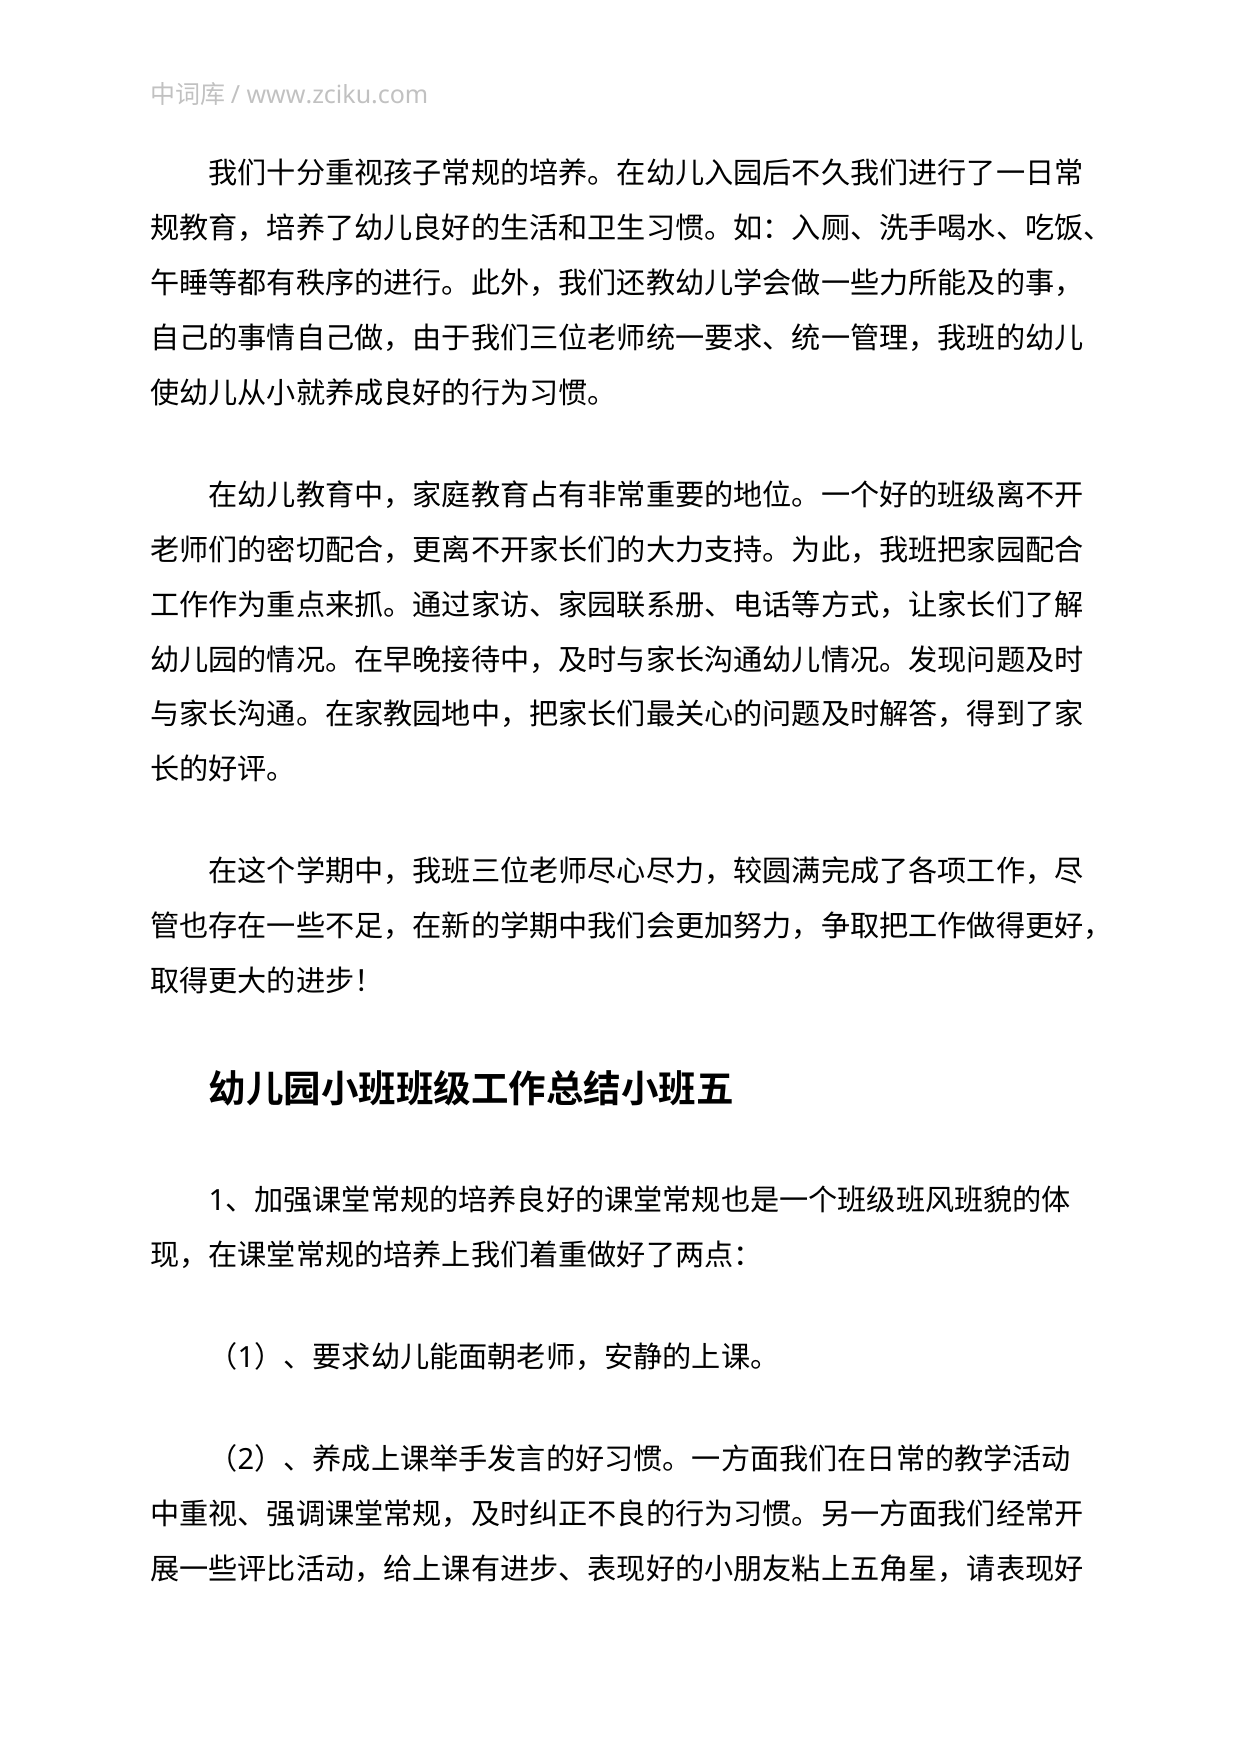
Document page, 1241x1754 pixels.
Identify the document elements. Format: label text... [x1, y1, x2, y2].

text 在幼儿教育中，家庭教育占有非常重要的地位。一个好的班级离不开老师们的密切配合，更离不开家长们的大力支持。为此，我班把家园配合工作作为重点来抓。通过家访、家园联系册、电话等方式，让家长们了解幼儿园的情况。在早晚接待中，及时与家长沟通幼儿情况。发现问题及时与家长沟通。在家教园地中，把家长们最关心的问题及时解答，得到了家长的好评。 [150, 471, 1090, 788]
text 在这个学期中，我班三位老师尽心尽力，较圆满完成了各项工作，尽管也存在一些不足，在新的学期中我们会更加努力，争取把工作做得更好，取得更大的进步！ [150, 848, 1090, 1000]
text （1）、要求幼儿能面朝老师，安静的上课。 [150, 1333, 1090, 1376]
text 1、加强课堂常规的培养良好的课堂常规也是一个班级班风班貌的体现，在课堂常规的培养上我们着重做好了两点： [150, 1177, 1090, 1274]
text 幼儿园小班班级工作总结小班五 [150, 1059, 1090, 1113]
text 我们十分重视孩子常规的培养。在幼儿入园后不久我们进行了一日常规教育，培养了幼儿良好的生活和卫生习惯。如：入厕、洗手喝水、吃饭、午睡等都有秩序的进行。此外，我们还教幼儿学会做一些力所能及的事，自己的事情自己做，由于我们三位老师统一要求、统一管理，我班的幼儿使幼儿从小就养成良好的行为习惯。 [150, 150, 1090, 412]
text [150, 1435, 1090, 1587]
